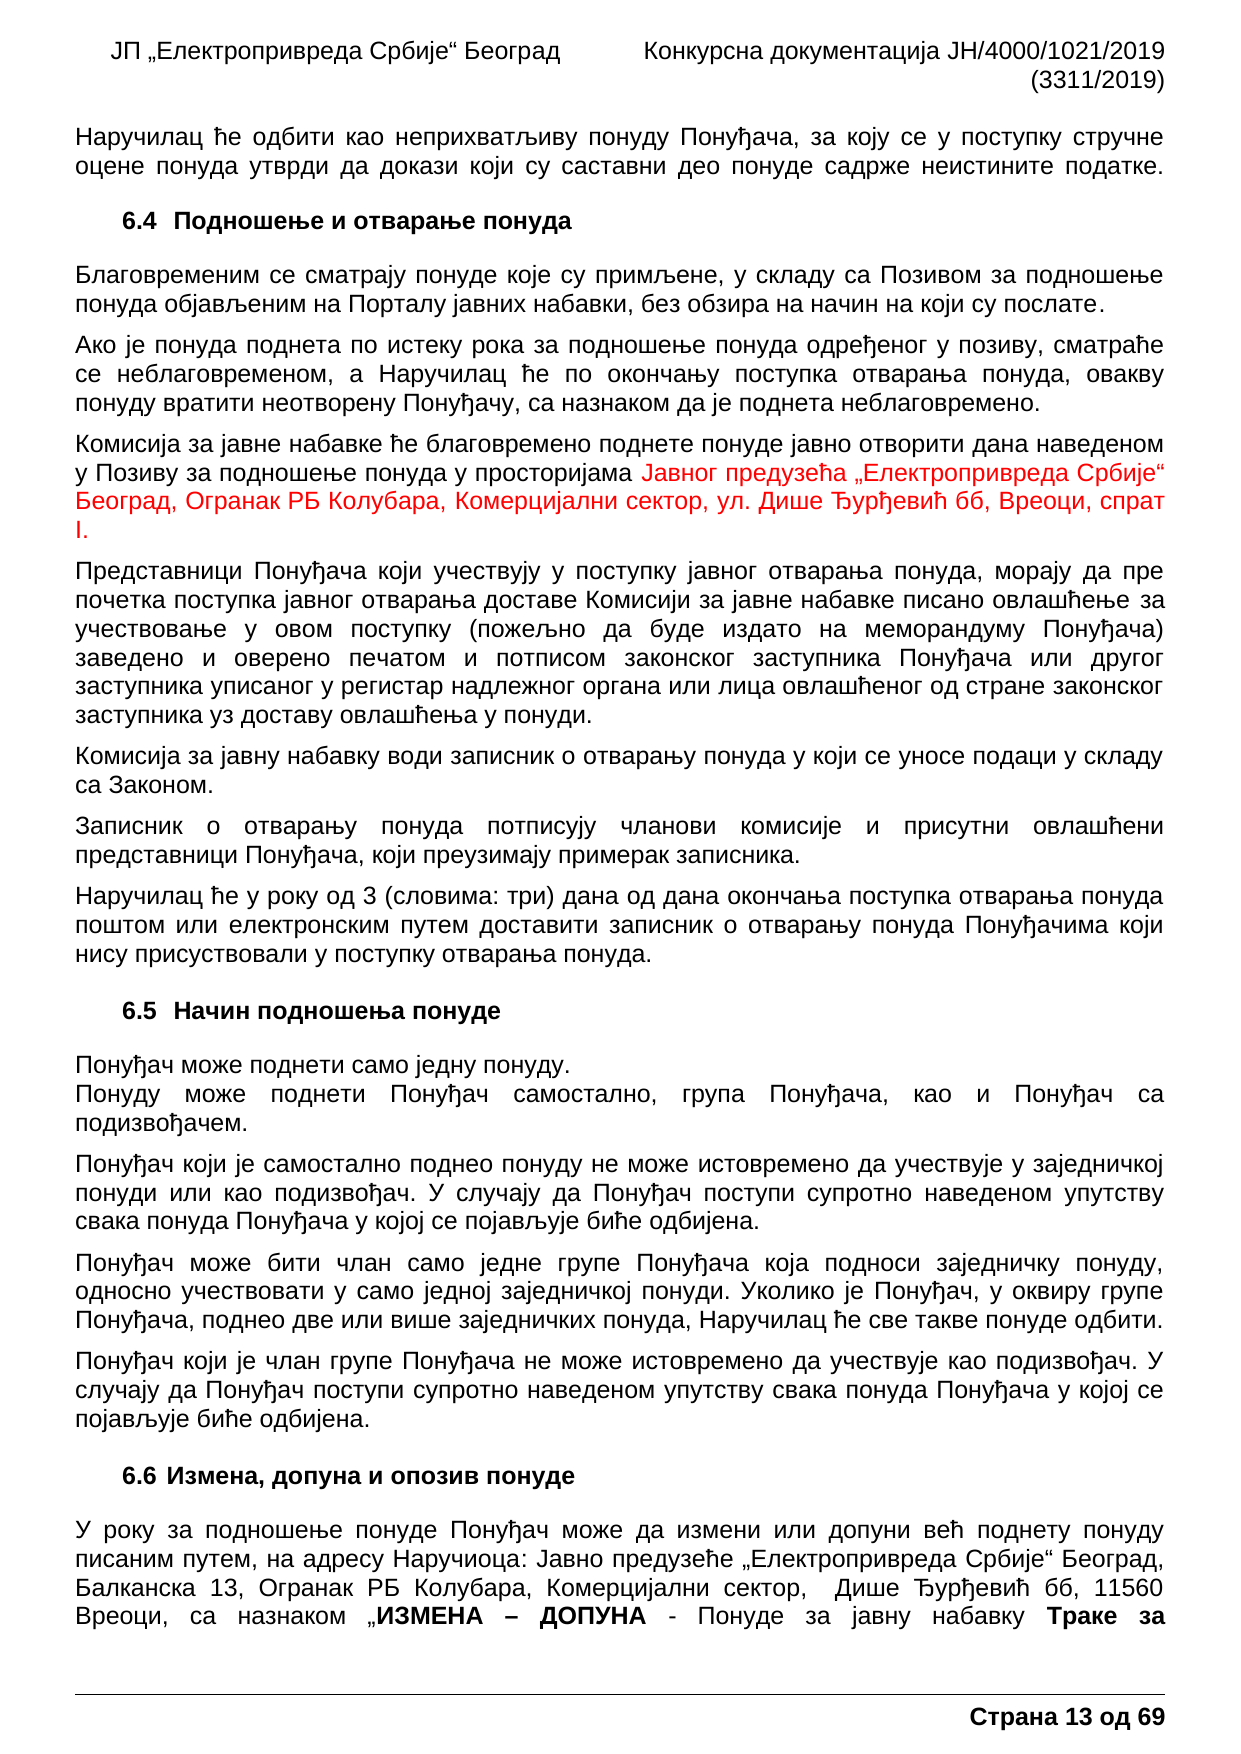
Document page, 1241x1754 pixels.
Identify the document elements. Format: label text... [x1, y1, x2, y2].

text Благовременим се сматрају понуде које су примљене, у складу са Позивом за подношење понуда објављеним на Порталу јавних набавки, без обзира на начин на који су послате. [75, 260, 1165, 317]
list Начин подношења понуде [122, 996, 1165, 1025]
text Понуђач може бити члан само једне групе Понуђача која подноси заједничку понуду, односно учествовати у само једној заједничкој понуди. Уколико је Понуђач, у оквиру групе Понуђача, поднео две или више заједничких понуда, Наручилац ће све такве понуде одбити. [75, 1247, 1165, 1334]
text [75, 1515, 1165, 1630]
text Ако је понуда поднета по истеку рока за подношење понуда одређеног у позиву, сматраће се неблаговременом, а Наручилац ће по окончању поступка отварања понуда, овакву понуду вратити неотворену Понуђачу, са назнаком да је поднета неблаговремено. [75, 330, 1165, 416]
text Понуду може поднети Понуђач самостално, група Понуђача, као и Понуђач са подизвођачем. [75, 1079, 1165, 1136]
text Понуђач који је самостално поднео понуду не може истовремено да учествује у заједничкој понуди или као подизвођач. У случају да Понуђач поступи супротно наведеном упутству свака понуда Понуђача у којој се појављује биће одбијена. [75, 1149, 1165, 1235]
text Комисија за јавну набавку води записник о отварању понуда у који се уносе подаци у складу са Законом. [75, 741, 1165, 799]
text Записник о отварању понуда потписују чланови комисије и присутни овлашћени представници Понуђача, који преузимају примерак записника. [75, 811, 1165, 869]
list Подношење и отварање понуда [122, 206, 1165, 235]
text Наручилац ће у року од 3 (словима: три) дана од дана окончања поступка отварања понуда поштом или електронским путем доставити записник о отварању понуда Понуђачима који нису присуствовали у поступку отварања понуда. [75, 881, 1165, 967]
list Измена, допуна и опозив понуде [122, 1461, 1165, 1490]
text Наручилац ће одбити као неприхватљиву понуду Понуђача, за коју се у поступку стручне оцене понуда утврди да докази који су саставни део понуде садрже неистините податке. [75, 122, 1165, 206]
text Понуђач који је члан групе Понуђача не може истовремено да учествује као подизвођач. У случају да Понуђач поступи супротно наведеном упутству свака понуда Понуђача у којој се појављује биће одбијена. [75, 1346, 1165, 1432]
text Понуђач може поднети само једну понуду. [75, 1050, 1165, 1079]
text Комисија за јавне набавке ће благовремено поднете понуде јавно отворити дана наведеном у Позиву за подношење понуда у просторијама Јавног предузећа „Електропривреда Србије“ Београд, Огранак РБ Колубара, Комерцијални сектор, ул. Дише Ђурђевић бб, Вреоци, спрат I. [75, 429, 1165, 544]
text Представници Понуђача који учествују у поступку јавног отварања понуда, морају да пре почетка поступка јавног отварања доставе Комисији за јавне набавке писано овлашћење за учествовање у овом поступку (пожељно да буде издато на меморандуму Понуђача) заведено и оверено печатом и потписом законског заступника Понуђача или другог заступника уписаног у регистар надлежног органа или лица овлашћеног од стране законског заступника уз доставу овлашћења у понуди. [75, 556, 1165, 729]
